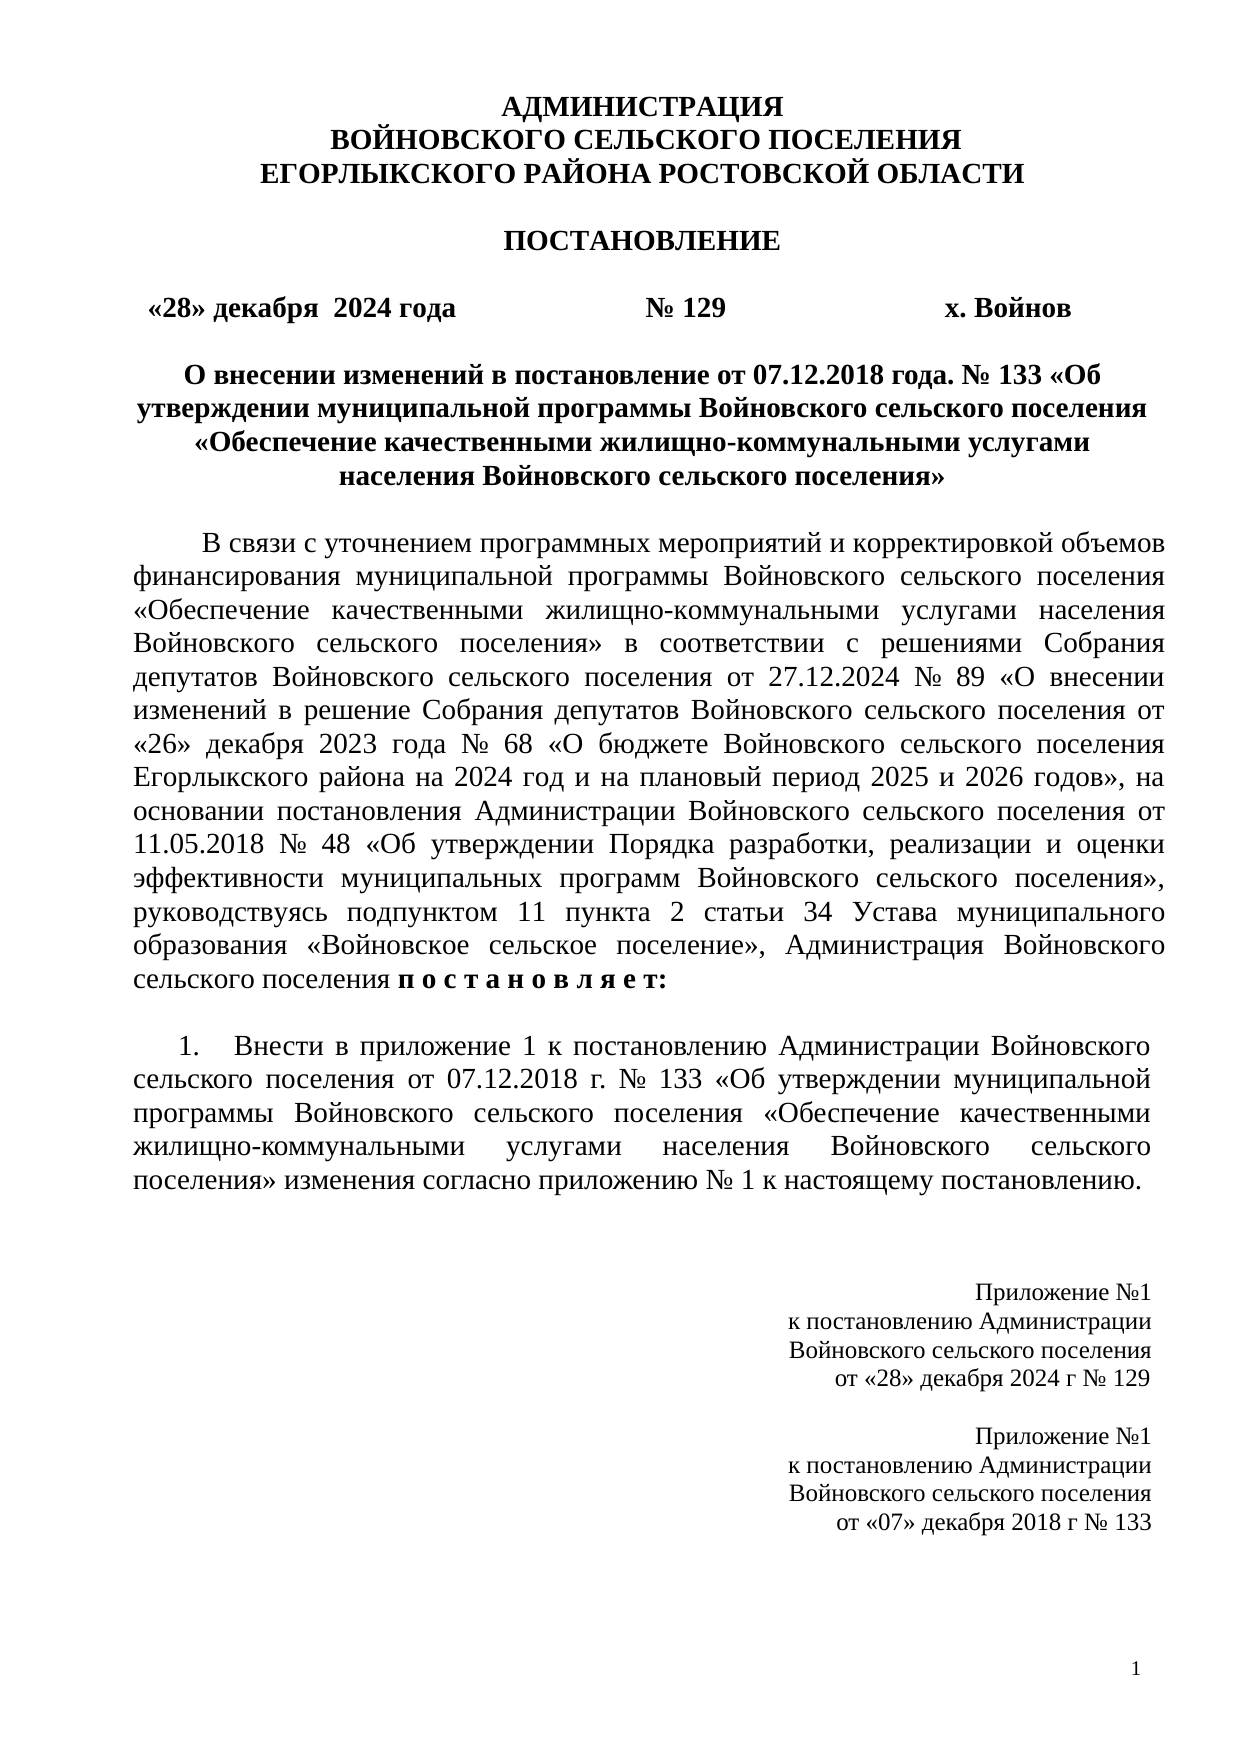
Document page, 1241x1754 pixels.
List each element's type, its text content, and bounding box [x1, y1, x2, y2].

text Приложение №1 [133, 1277, 1152, 1306]
text от «28» декабря 2024 г № 129 [133, 1363, 1152, 1392]
text к постановлению Администрации [133, 1306, 1152, 1335]
text Войновского сельского поселения [133, 1335, 1152, 1363]
text О внесении изменений в постановление от 07.12.2018 года. № 133 «Об утверждении муниципальной программы Войновского сельского поселения «Обеспечение качественными жилищно-коммунальными услугами населения Войновского сельского поселения» [133, 357, 1152, 491]
text Войновского сельского поселения [133, 1478, 1152, 1507]
text ЕГОРЛЫКСКОГО РАЙОНА РОСТОВСКОЙ ОБЛАСТИ [133, 156, 1152, 189]
text Приложение №1 [133, 1421, 1152, 1450]
text ПОСТАНОВЛЕНИЕ [133, 223, 1152, 256]
text АДМИНИСТРАЦИЯ [133, 89, 1152, 122]
text от «07» декабря 2018 г № 133 [133, 1507, 1152, 1536]
text 1. Внести в приложение 1 к постановлению Администрации Войновского сельского поселения от 07.12.2018 г. № 133 «Об утверждении муниципальной программы Войновского сельского поселения «Обеспечение качественными жилищно-коммунальными услугами населения Войновского сельского поселения» изменения согласно приложению № 1 к настоящему постановлению. [133, 1028, 1152, 1196]
text к постановлению Администрации [133, 1450, 1152, 1478]
text «28» декабря 2024 года № 129 х. Войнов [133, 290, 1152, 323]
text В связи с уточнением программных мероприятий и корректировкой объемов финансирования муниципальной программы Войновского сельского поселения «Обеспечение качественными жилищно-коммунальными услугами населения Войновского сельского поселения» в соответствии с решениями Собрания депутатов Войновского сельского поселения от 27.12.2024 № 89 «О внесении изменений в решение Собрания депутатов Войновского сельского поселения от «26» декабря 2023 года № 68 «О бюджете Войновского сельского поселения Егорлыкского района на 2024 год и на плановый период 2025 и 2026 годов», на основании постановления Администрации Войновского сельского поселения от 11.05.2018 № 48 «Об утверждении Порядка разработки, реализации и оценки эффективности муниципальных программ Войновского сельского поселения», руководствуясь подпунктом 11 пункта 2 статьи 34 Устава муниципального образования «Войновское сельское поселение», Администрация Войновского сельского поселения п о с т а н о в л я е т: [133, 525, 1166, 994]
text ВОЙНОВСКОГО СЕЛЬСКОГО ПОСЕЛЕНИЯ [133, 122, 1152, 156]
